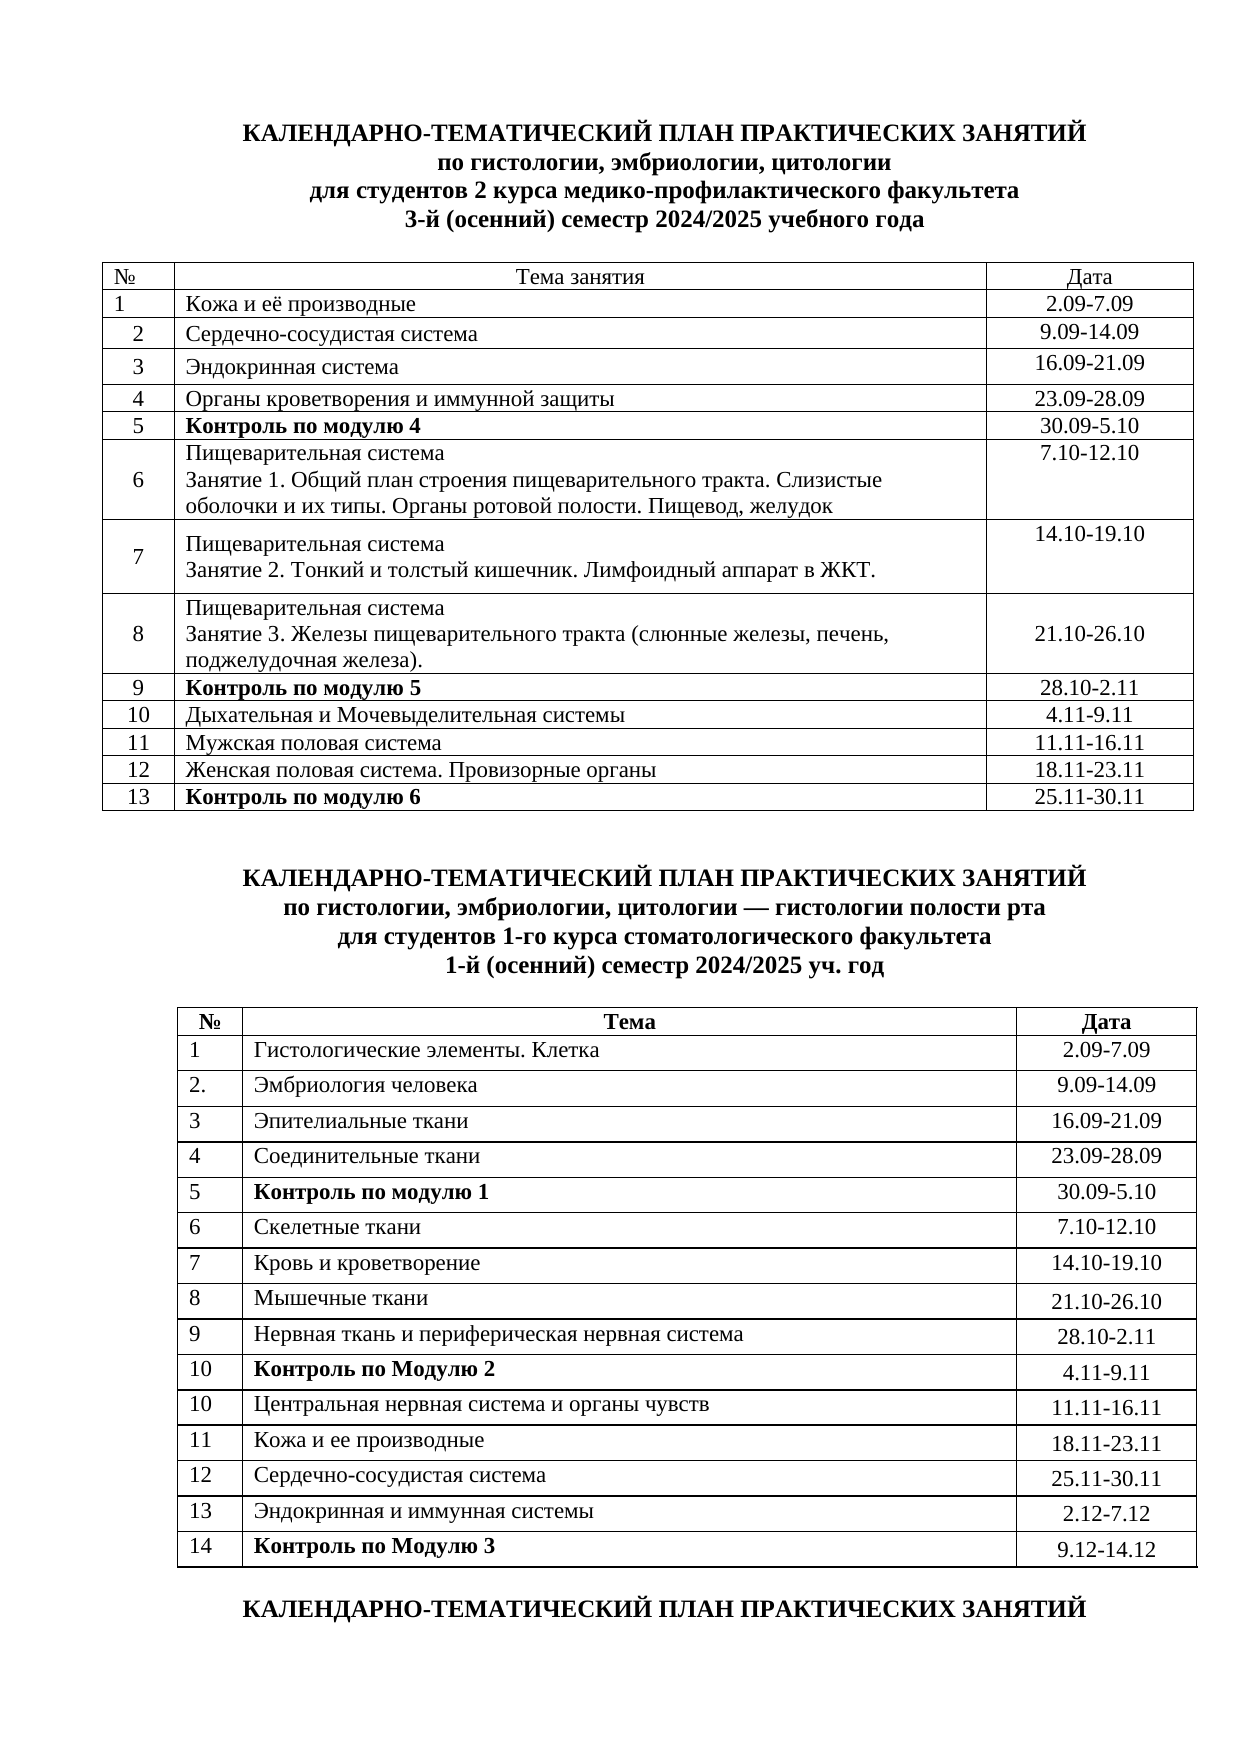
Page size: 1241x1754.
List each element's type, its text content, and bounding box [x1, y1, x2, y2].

table_cell Пищеварительная система Занятие 2. Тонкий и толстый кишечник. Лимфоидный аппарат в ЖКТ. [175, 520, 986, 593]
table_cell 21.10-26.10 [1017, 1284, 1196, 1318]
text КАЛЕНДАРНО-ТЕМАТИЧЕСКИЙ ПЛАН ПРАКТИЧЕСКИХ ЗАНЯТИЙ [177, 863, 1152, 892]
text для студентов 2 курса медико-профилактического факультета [177, 176, 1152, 204]
table_cell 8 [103, 594, 174, 673]
table_cell Дыхательная и Мочевыделительная системы [175, 701, 986, 728]
table_cell Соединительные ткани [243, 1143, 1016, 1176]
table_cell 7 [103, 520, 174, 593]
table_cell 30.09-5.10 [1017, 1178, 1196, 1212]
table_cell 21.10-26.10 [987, 594, 1193, 673]
table_cell 1 [178, 1036, 242, 1070]
table_cell 11.11-16.11 [987, 729, 1193, 755]
table_cell 4.11-9.11 [987, 701, 1193, 728]
table_cell 5 [178, 1178, 242, 1212]
table_cell Контроль по модулю 6 [175, 784, 986, 810]
table_cell Скелетные ткани [243, 1213, 1016, 1247]
table_cell 28.10-2.11 [1017, 1320, 1196, 1353]
table_cell Пищеварительная система Занятие 3. Железы пищеварительного тракта (слюнные железы, печень, поджелудочная железа). [175, 594, 986, 673]
table_cell Контроль по модулю 5 [175, 674, 986, 700]
table_cell Мужская половая система [175, 729, 986, 755]
table_cell Контроль по Модулю 2 [243, 1355, 1016, 1389]
table_cell 2 [103, 318, 174, 348]
text КАЛЕНДАРНО-ТЕМАТИЧЕСКИЙ ПЛАН ПРАКТИЧЕСКИХ ЗАНЯТИЙ [177, 118, 1152, 147]
table_cell Эпителиальные ткани [243, 1107, 1016, 1141]
table_cell Кожа и ее производные [243, 1426, 1016, 1460]
table_cell Эмбриология человека [243, 1071, 1016, 1106]
table_cell 8 [178, 1284, 242, 1318]
table_cell 6 [103, 440, 174, 518]
table_cell 4.11-9.11 [1017, 1355, 1196, 1389]
table_cell 23.09-28.09 [987, 385, 1193, 411]
table_header № [178, 1008, 242, 1035]
table_cell Кожа и её производные [175, 290, 986, 317]
table_cell Кровь и кроветворение [243, 1249, 1016, 1283]
table_cell Эндокринная и иммунная системы [243, 1497, 1016, 1531]
table_cell 2.09-7.09 [1017, 1036, 1196, 1070]
table_cell 5 [103, 412, 174, 438]
table_header Тема [243, 1008, 1016, 1035]
table_cell 11 [103, 729, 174, 755]
table_cell 1 [103, 290, 174, 317]
table_cell 3 [178, 1107, 242, 1141]
table_cell Сердечно-сосудистая система [243, 1461, 1016, 1495]
table_cell 14.10-19.10 [987, 520, 1193, 593]
text 3-й (осенний) семестр 2024/2025 учебного года [177, 204, 1152, 233]
table_cell 3 [103, 349, 174, 384]
table_cell 9 [103, 674, 174, 700]
table_cell 10 [178, 1355, 242, 1389]
table_cell 6 [178, 1213, 242, 1247]
text по гистологии, эмбриологии, цитологии — гистологии полости рта [177, 892, 1152, 921]
table_cell 10 [178, 1391, 242, 1424]
table_cell 11.11-16.11 [1017, 1391, 1196, 1424]
table_cell 7.10-12.10 [1017, 1213, 1196, 1247]
table_cell 12 [103, 756, 174, 782]
text для студентов 1-го курса стоматологического факультета [177, 921, 1152, 950]
table_cell 2. [178, 1071, 242, 1106]
table_cell 25.11-30.11 [987, 784, 1193, 810]
table_cell 18.11-23.11 [1017, 1426, 1196, 1460]
table_cell 16.09-21.09 [987, 349, 1193, 384]
table_cell 4 [103, 385, 174, 411]
table_header Тема занятия [175, 263, 986, 289]
table_cell 14.10-19.10 [1017, 1249, 1196, 1283]
table_cell 9.09-14.09 [987, 318, 1193, 348]
table_cell 28.10-2.11 [987, 674, 1193, 700]
table_cell 18.11-23.11 [987, 756, 1193, 782]
table_cell 9.12-14.12 [1017, 1532, 1196, 1566]
table_cell 10 [103, 701, 174, 728]
table_cell 13 [103, 784, 174, 810]
text КАЛЕНДАРНО-ТЕМАТИЧЕСКИЙ ПЛАН ПРАКТИЧЕСКИХ ЗАНЯТИЙ [177, 1594, 1152, 1623]
table_cell 25.11-30.11 [1017, 1461, 1196, 1495]
text по гистологии, эмбриологии, цитологии [177, 147, 1152, 176]
table_cell 7.10-12.10 [987, 440, 1193, 518]
table_header Дата [1017, 1008, 1196, 1035]
table_cell 9.09-14.09 [1017, 1071, 1196, 1106]
table_cell 9 [178, 1320, 242, 1353]
table_cell 16.09-21.09 [1017, 1107, 1196, 1141]
table_cell 13 [178, 1497, 242, 1531]
table_cell Гистологические элементы. Клетка [243, 1036, 1016, 1070]
table_cell Мышечные ткани [243, 1284, 1016, 1318]
text 1-й (осенний) семестр 2024/2025 уч. год [177, 950, 1152, 978]
table_cell 7 [178, 1249, 242, 1283]
table_cell Пищеварительная система Занятие 1. Общий план строения пищеварительного тракта. Слизистые оболочки и их типы. Органы ротовой полости. Пищевод, желудок [175, 440, 986, 518]
table_cell 11 [178, 1426, 242, 1460]
table_cell Контроль по модулю 4 [175, 412, 986, 438]
table_cell 2.09-7.09 [987, 290, 1193, 317]
table_cell Сердечно-сосудистая система [175, 318, 986, 348]
table_header Дата [987, 263, 1193, 289]
table_cell Центральная нервная система и органы чувств [243, 1391, 1016, 1424]
table_cell Контроль по модулю 1 [243, 1178, 1016, 1212]
table_cell Органы кроветворения и иммунной защиты [175, 385, 986, 411]
table_cell Женская половая система. Провизорные органы [175, 756, 986, 782]
table_cell Эндокринная система [175, 349, 986, 384]
table_cell Нервная ткань и периферическая нервная система [243, 1320, 1016, 1353]
table_cell 23.09-28.09 [1017, 1143, 1196, 1176]
table_cell 30.09-5.10 [987, 412, 1193, 438]
table_cell 2.12-7.12 [1017, 1497, 1196, 1531]
table_cell 4 [178, 1143, 242, 1176]
table_cell 12 [178, 1461, 242, 1495]
table_header № [103, 263, 174, 289]
table_cell 14 [178, 1532, 242, 1566]
table_cell Контроль по Модулю 3 [243, 1532, 1016, 1566]
